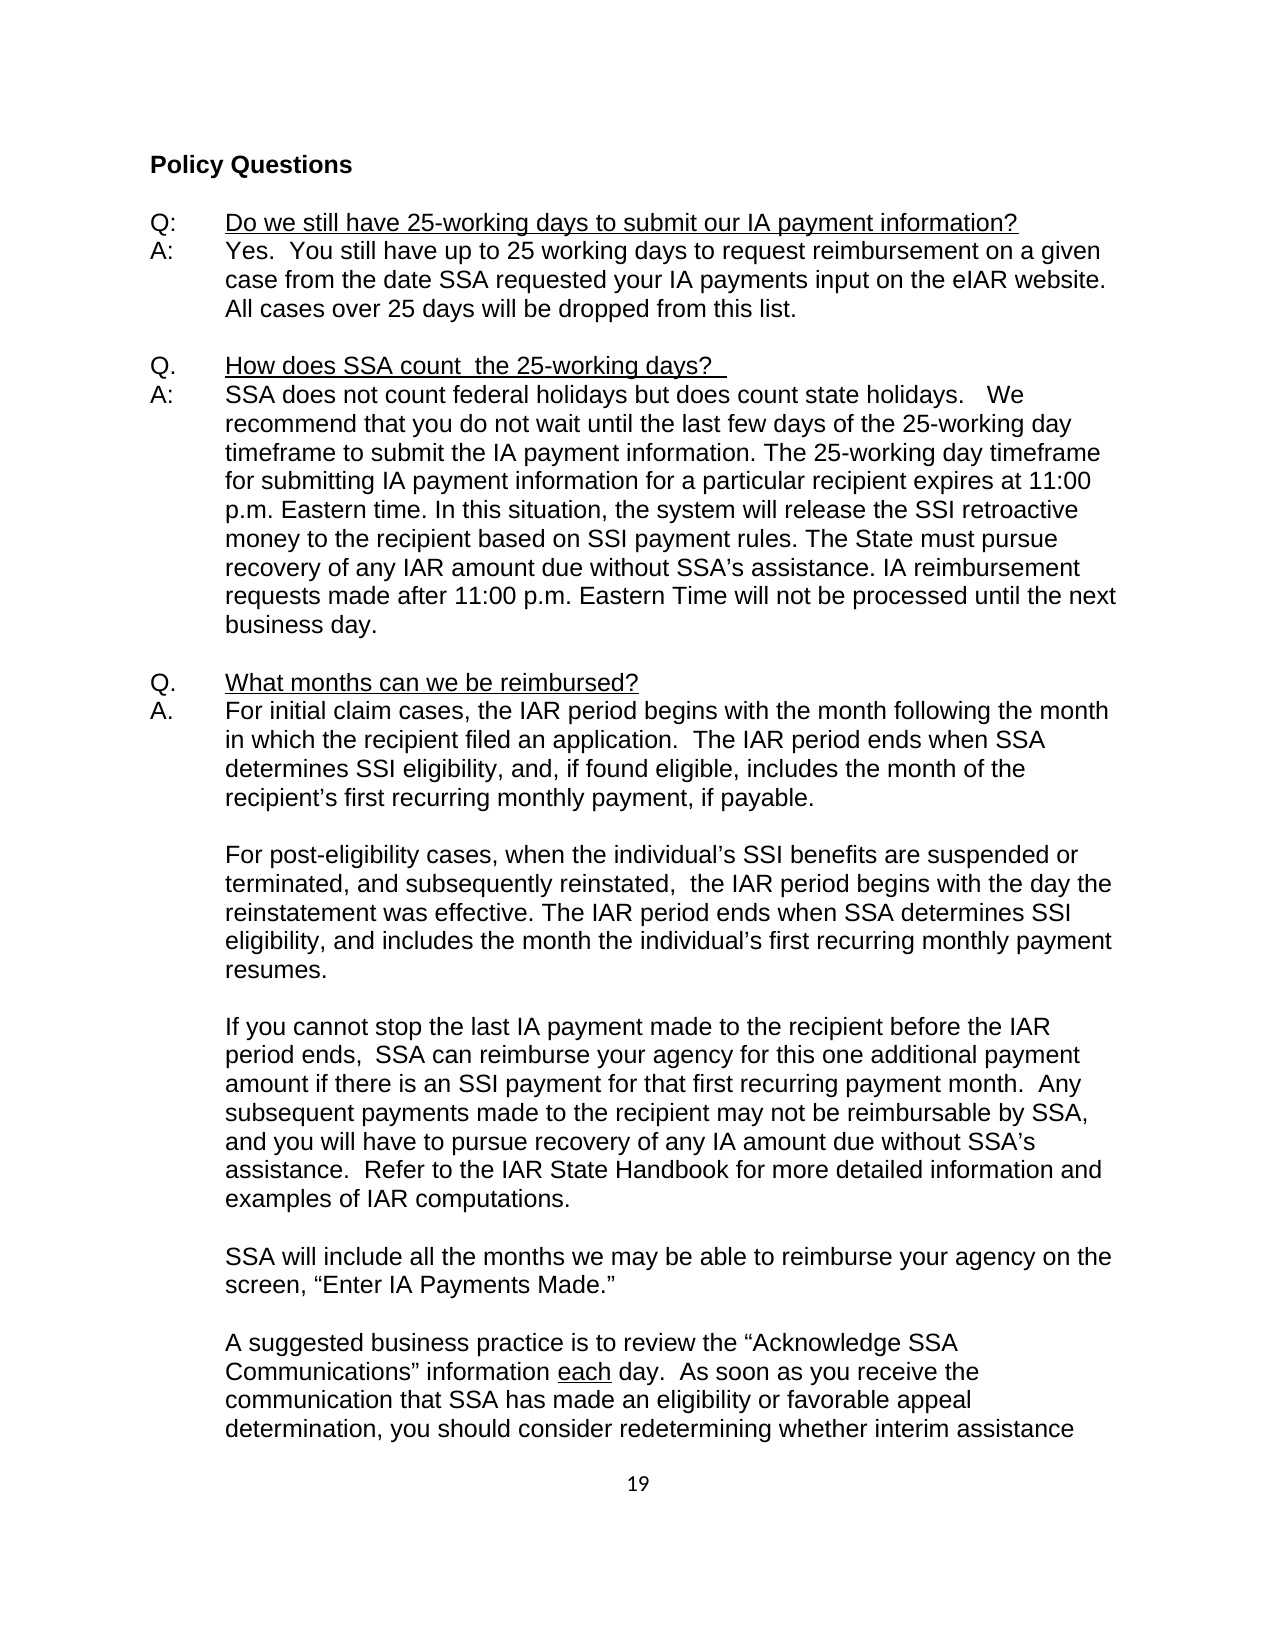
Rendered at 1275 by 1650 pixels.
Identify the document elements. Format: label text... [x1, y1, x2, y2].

text A: SSA does not count federal holidays but does count state holidays. We recommend that you do not wait until the last few days of the 25-working day timeframe to submit the IA payment information. The 25-working day timeframe for submitting IA payment information for a particular recipient expires at 11:00 p.m. Eastern time. In this situation, the system will release the SSI retroactive money to the recipient based on SSI payment rules. The State must pursue recovery of any IAR amount due without SSA’s assistance. IA reimbursement requests made after 11:00 p.m. Eastern Time will not be processed until the next business day. [150, 380, 1125, 639]
text Policy Questions [150, 150, 1125, 179]
text For post-eligibility cases, when the individual’s SSI benefits are suspended or terminated, and subsequently reinstated, the IAR period begins with the day the reinstatement was effective. The IAR period ends when SSA determines SSI eligibility, and includes the month the individual’s first recurring monthly payment resumes. [150, 840, 1125, 984]
text SSA will include all the months we may be able to reimburse your agency on the screen, “Enter IA Payments Made.” [150, 1242, 1125, 1299]
text A: Yes. You still have up to 25 working days to request reimbursement on a given case from the date SSA requested your IA payments input on the eIAR website. All cases over 25 days will be dropped from this list. [150, 236, 1125, 322]
text A. For initial claim cases, the IAR period begins with the month following the month in which the recipient filed an application. The IAR period ends when SSA determines SSI eligibility, and, if found eligible, includes the month of the recipient’s first recurring monthly payment, if payable. [150, 696, 1125, 811]
text Q. What months can we be reimbursed? [150, 667, 1125, 696]
text Q: Do we still have 25-working days to submit our IA payment information? [150, 207, 1125, 236]
text Q. How does SSA count the 25-working days? [150, 351, 1125, 380]
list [225, 1328, 1125, 1443]
text If you cannot stop the last IA payment made to the recipient before the IAR period ends, SSA can reimburse your agency for this one additional payment amount if there is an SSI payment for that first recurring payment month. Any subsequent payments made to the recipient may not be reimbursable by SSA, and you will have to pursue recovery of any IA amount due without SSA’s assistance. Refer to the IAR State Handbook for more detailed information and examples of IAR computations. [150, 1012, 1125, 1213]
